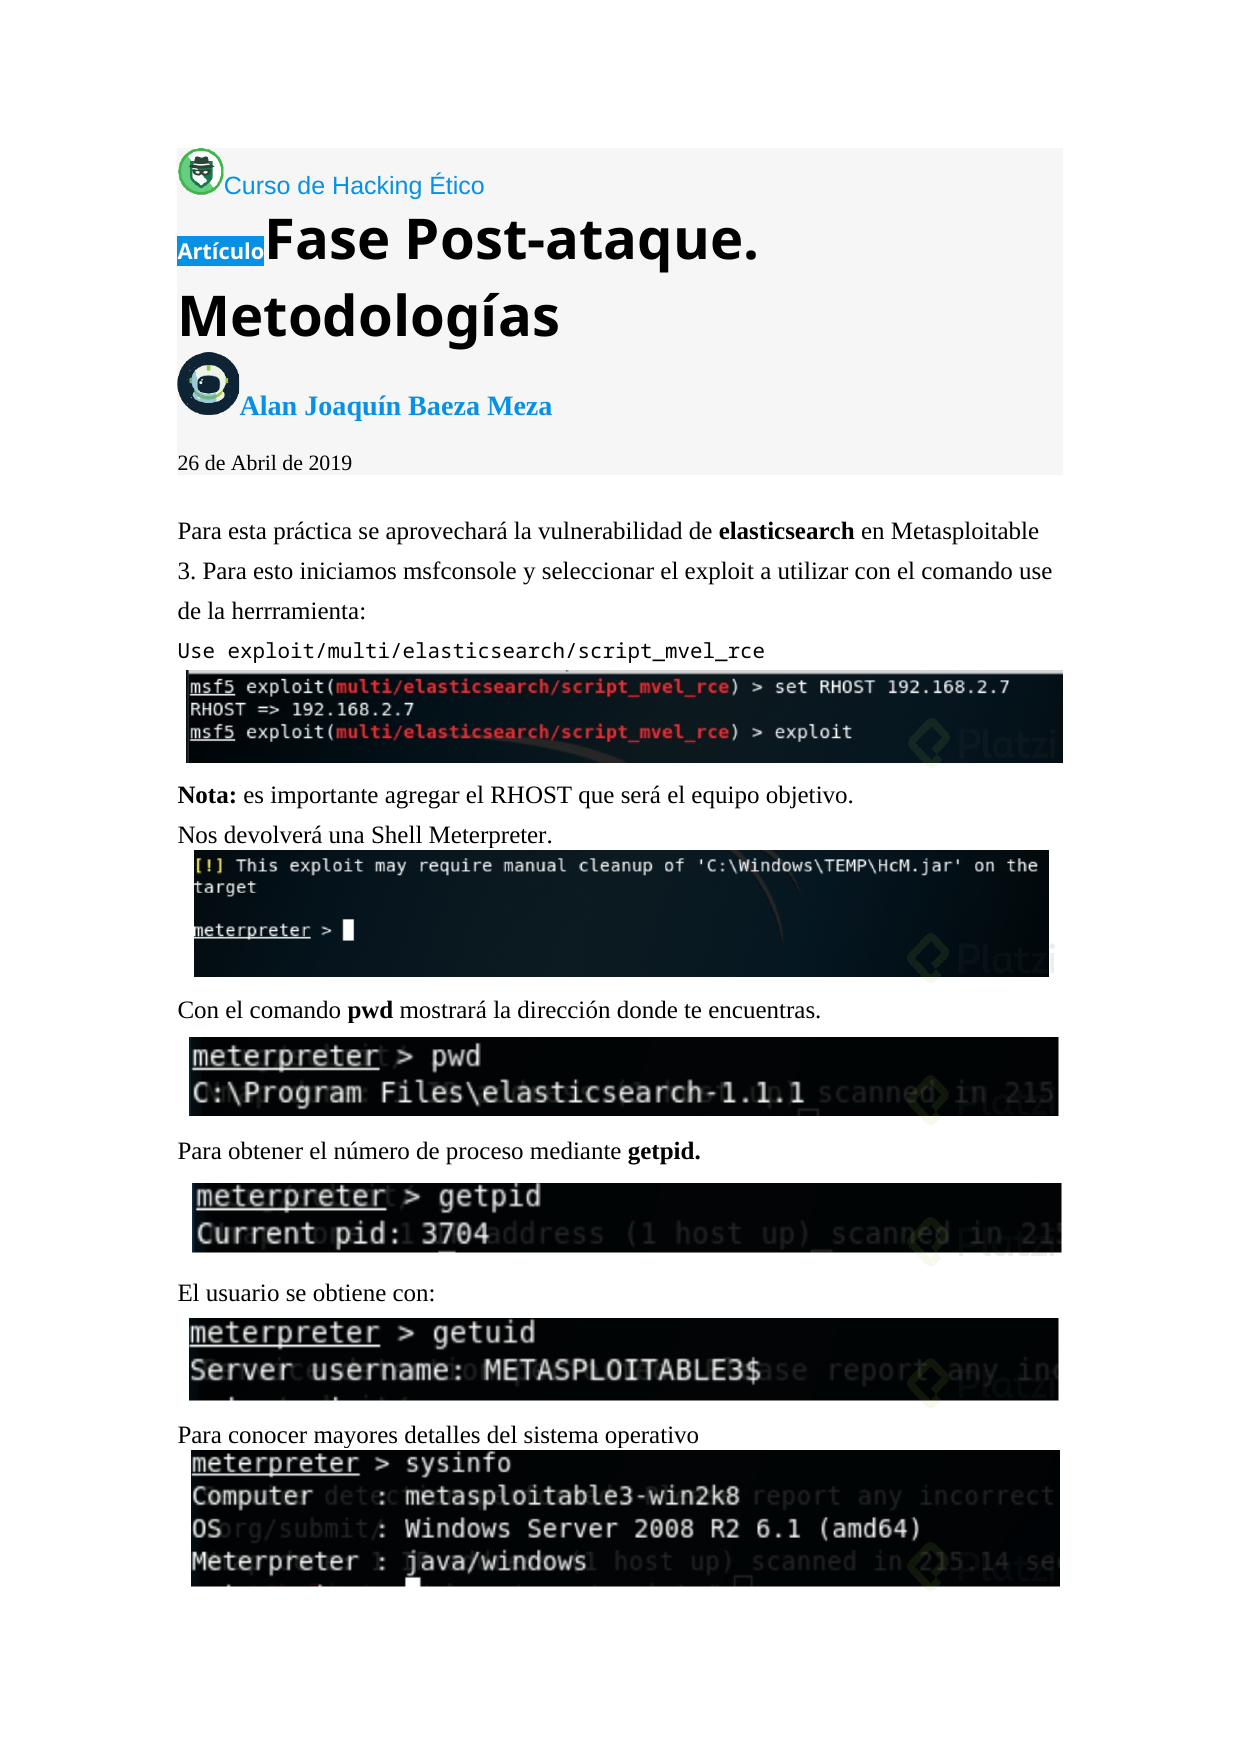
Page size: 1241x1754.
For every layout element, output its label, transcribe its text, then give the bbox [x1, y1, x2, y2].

picture [177, 848, 1063, 984]
picture [177, 1165, 1063, 1267]
text Para obtener el número de proceso mediante getpid. [177, 1126, 1063, 1165]
text Para conocer mayores detalles del sistema operativo [177, 1409, 1063, 1448]
picture [177, 1023, 1063, 1126]
text Para esta práctica se aprovechará la vulnerabilidad de elasticsearch en Metasploitable 3. Para esto iniciamos msfconsole y seleccionar el exploit a utilizar con el comando use de la herrramienta: Use exploit/multi/elasticsearch/script_mvel_rce [177, 504, 1063, 664]
picture [177, 352, 240, 415]
text ArtículoFase Post-ataque. Metodologías [177, 199, 1063, 353]
text 26 de Abril de 2019 [177, 450, 1063, 475]
picture [177, 1306, 1063, 1409]
text Alan Joaquín Baeza Meza [177, 353, 1063, 421]
text Con el comando pwd mostrará la dirección donde te encuentras. [177, 984, 1063, 1023]
text Nota: es importante agregar el RHOST que será el equipo objetivo. Nos devolverá una Shell Meterpreter. [177, 769, 1063, 848]
picture [177, 1448, 1063, 1592]
picture [177, 147, 224, 195]
picture [177, 664, 1063, 769]
text Curso de Hacking Ético [177, 148, 1063, 199]
text El usuario se obtiene con: [177, 1267, 1063, 1306]
